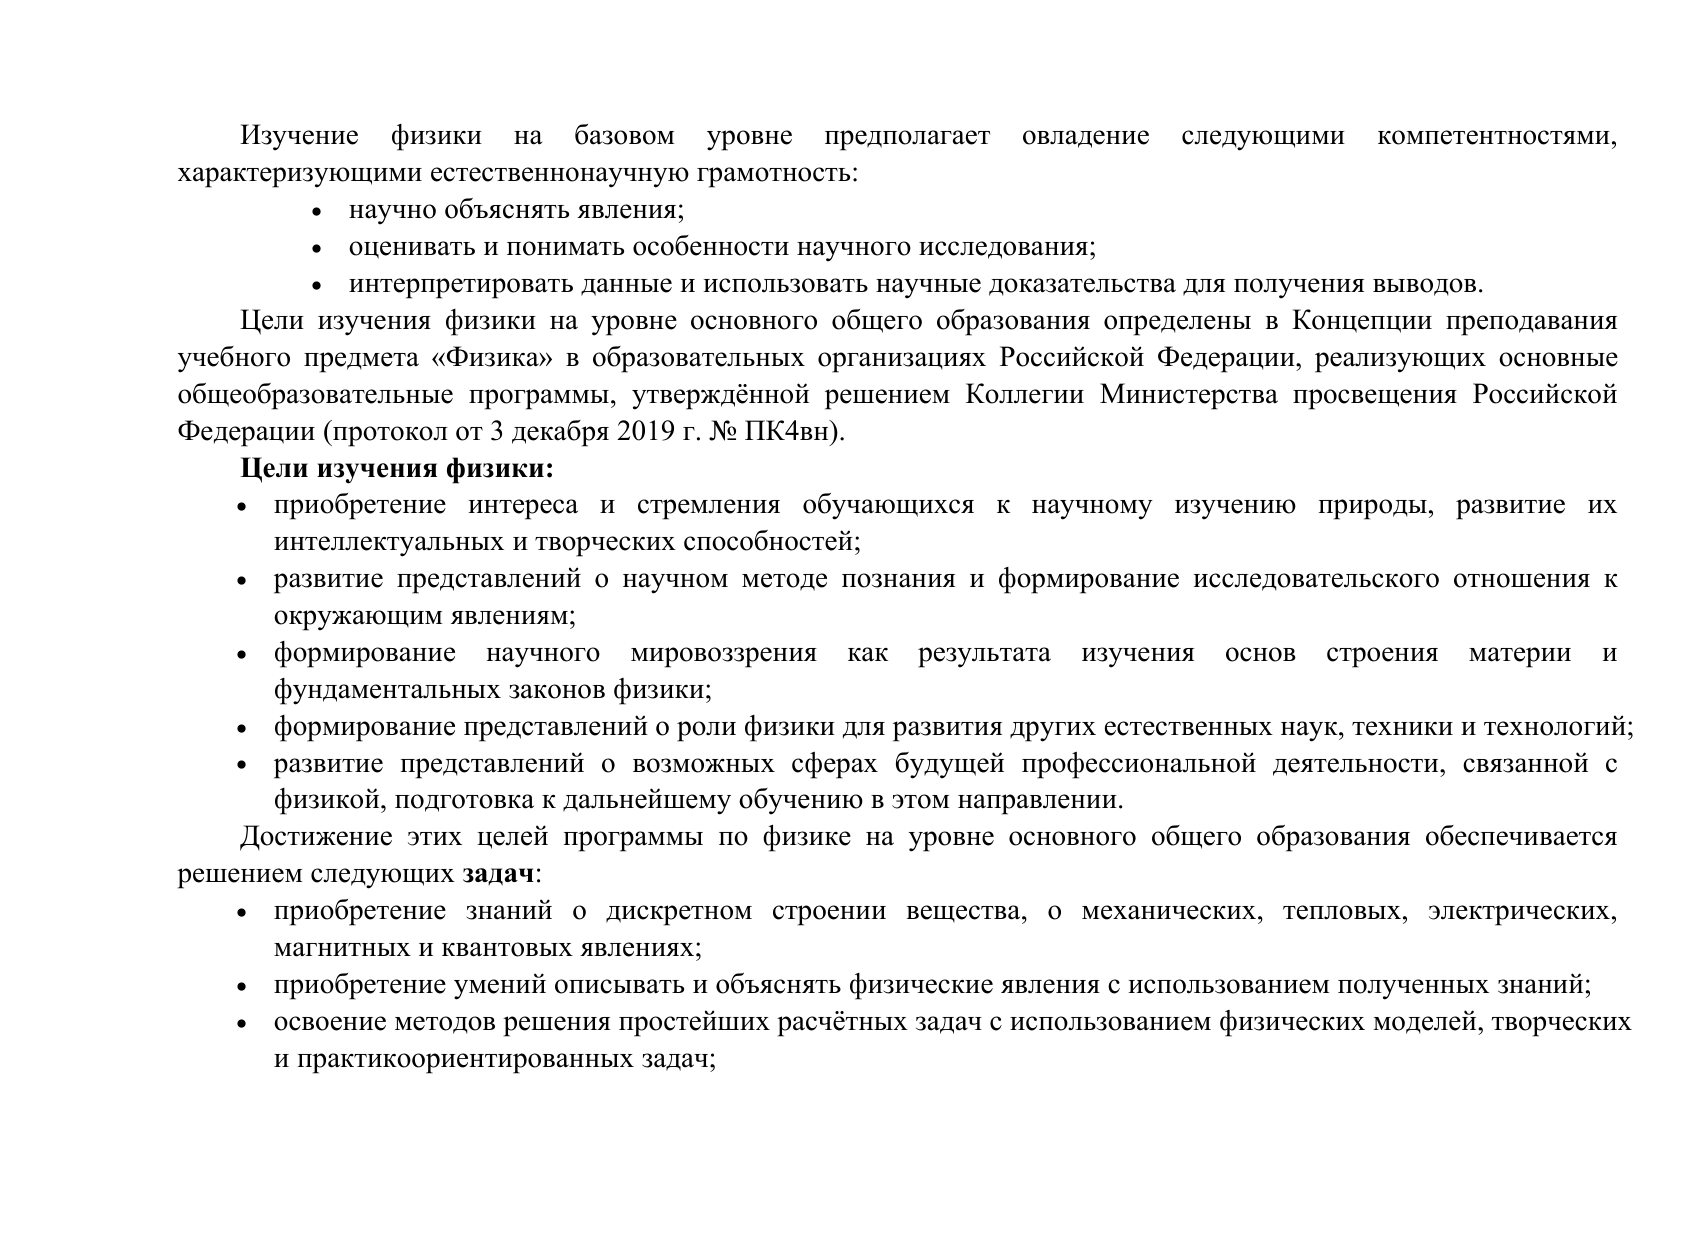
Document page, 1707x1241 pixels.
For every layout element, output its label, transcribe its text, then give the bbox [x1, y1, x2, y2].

text учебного предмета «Физика» в образовательных организациях Российской Федерации, реализующих основные [177, 340, 1642, 373]
text • [236, 1007, 272, 1036]
text • [311, 269, 347, 298]
text Достижение этих целей программы по физике на уровне основного общего образования обеспечивается [240, 820, 1642, 852]
text интеллектуальных и творческих способностей; [274, 525, 1642, 557]
text решением следующих задач: [177, 857, 1642, 889]
text Цели изучения физики: [240, 451, 579, 483]
text • [236, 897, 272, 925]
text характеризующими естественно­научную грамотность: [177, 156, 1642, 188]
text оценивать и понимать особенности научного исследования; [349, 229, 1508, 262]
text фундаментальных законов физики; [274, 672, 1642, 705]
text приобретение интереса и стремления обучающихся к научному изучению природы, развитие их [274, 488, 1642, 520]
text формирование научного мировоззрения как результата изучения основ строения материи и [274, 636, 1642, 668]
text • [236, 564, 272, 593]
text • [311, 232, 347, 261]
text Цели изучения физики на уровне основного общего образования определены в Концепции преподавания [240, 303, 1642, 336]
text и практико­ориентированных задач; [274, 1041, 1642, 1074]
text • [236, 971, 272, 999]
text освоение методов решения простейших расчётных задач с использованием физических моделей, творческих [274, 1004, 1642, 1037]
text развитие представлений о возможных сферах будущей профессиональной деятельности, связанной с [274, 746, 1643, 778]
text общеобразовательные программы, утверждённой решением Коллегии Министерства просвещения Российской [177, 377, 1642, 409]
text формирование представлений о роли физики для развития других естественных наук, техники и технологий; [274, 709, 1643, 742]
text Федерации (протокол от 3 декабря 2019 г. № ПК­4вн). [177, 414, 1642, 447]
text окружающим явлениям; [274, 599, 1642, 631]
text Изучение физики на базовом уровне предполагает овладение следующими компетентностями, [240, 119, 1642, 151]
text • [236, 712, 272, 741]
text магнитных и квантовых явлениях; [274, 931, 1642, 963]
text интерпретировать данные и использовать научные доказательства для получения выводов. [349, 267, 1508, 299]
text приобретение знаний о дискретном строении вещества, о механических, тепловых, электрических, [274, 894, 1642, 926]
text развитие представлений о научном методе познания и формирование исследовательского отношения к [274, 562, 1642, 594]
text приобретение умений описывать и объяснять физические явления с использованием полученных знаний; [274, 968, 1642, 1000]
text • [236, 491, 272, 519]
text физикой, подготовка к дальнейшему обучению в этом направлении. [274, 783, 1643, 816]
text научно объяснять явления; [349, 193, 1508, 225]
text • [236, 638, 272, 667]
text • [311, 196, 347, 224]
text • [236, 749, 272, 777]
